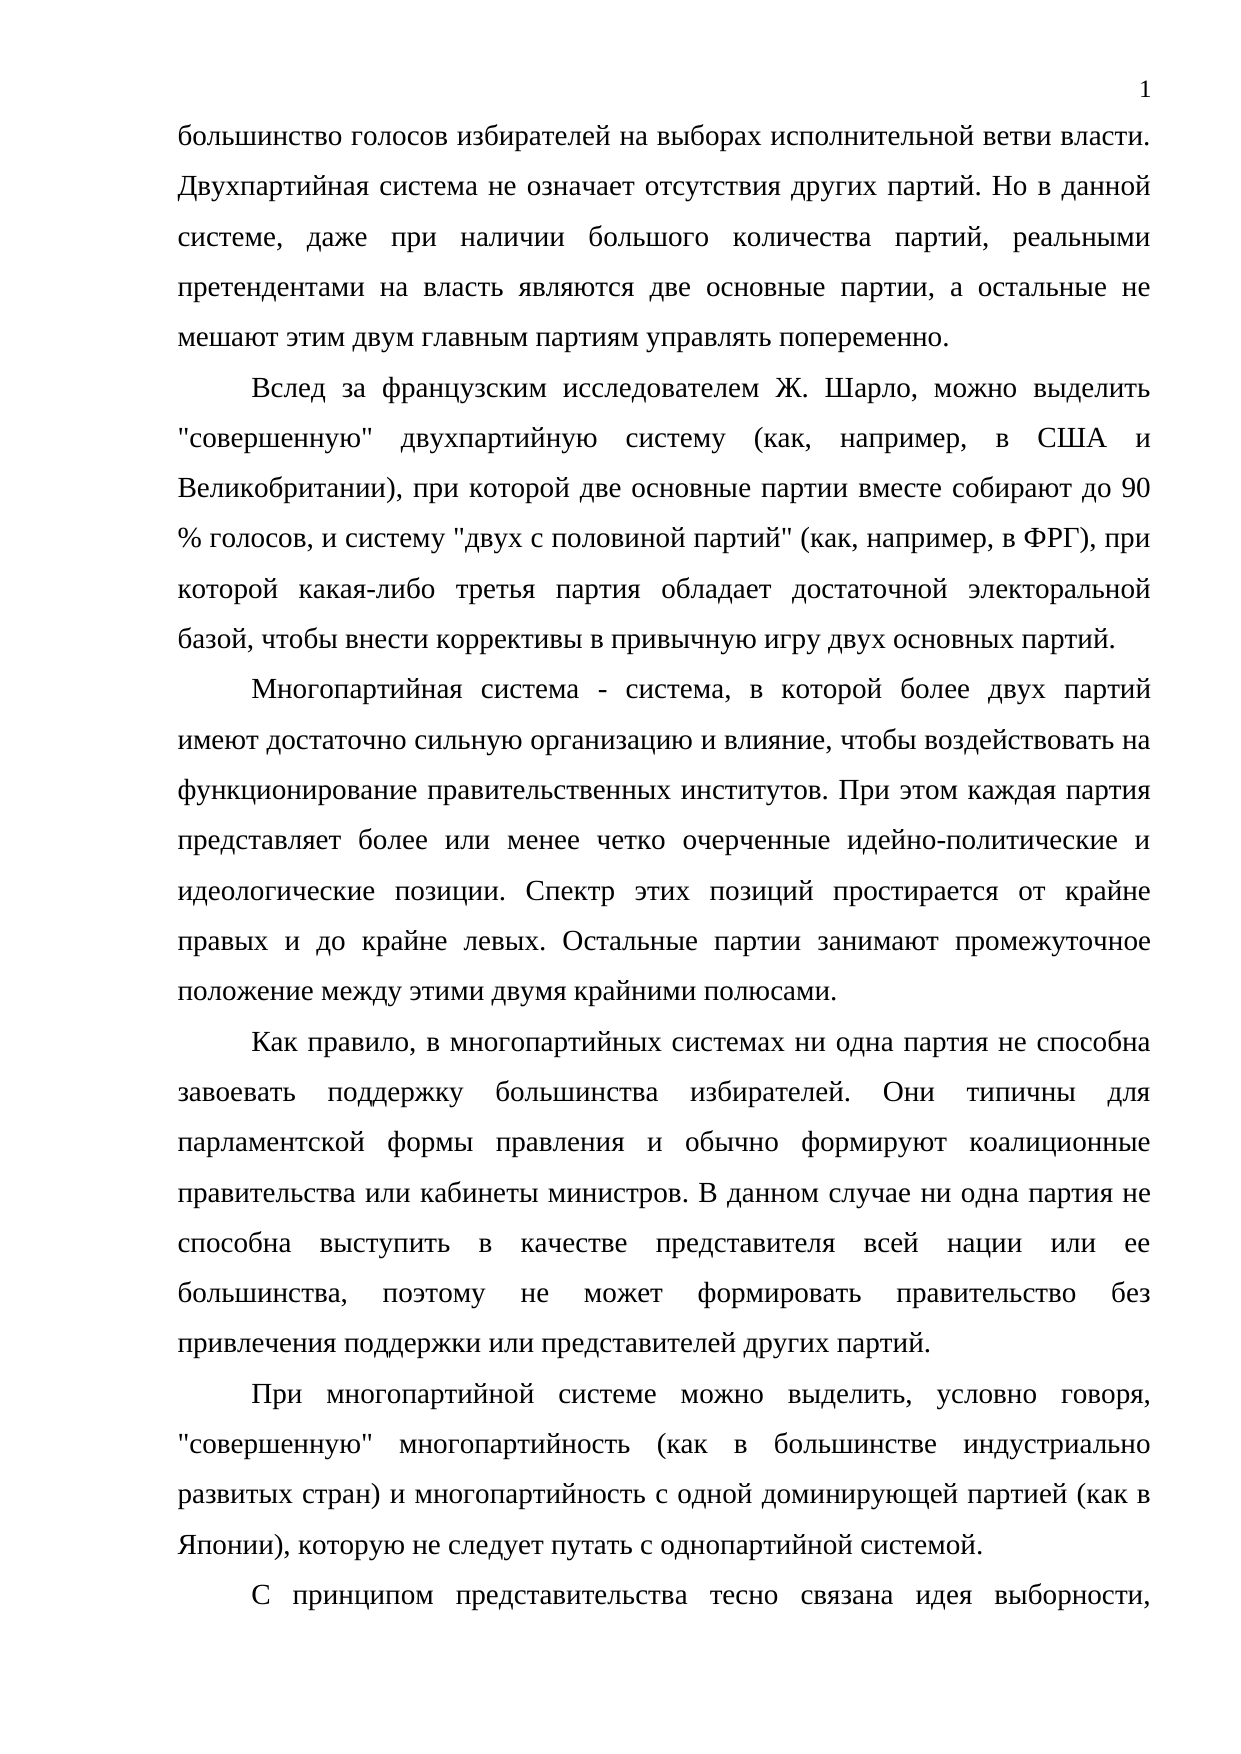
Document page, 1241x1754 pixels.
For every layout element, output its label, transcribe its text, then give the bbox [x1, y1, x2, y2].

text Многопартийная система - система, в которой более двух партий имеют достаточно сильную организацию и влияние, чтобы воздействовать на функционирование правительственных институтов. При этом каждая партия представляет более или менее четко очерченные идейно-политические и идеологические позиции. Спектр этих позиций простирается от крайне правых и до крайне левых. Остальные партии занимают промежуточное положение между этими двумя крайними полюсами. [177, 672, 1152, 1007]
text Вслед за французским исследователем Ж. Шарло, можно выделить "совершенную" двухпартийную систему (как, например, в США и Великобритании), при которой две основные партии вместе собирают до 90 % голосов, и систему "двух с половиной партий" (как, например, в ФРГ), при которой какая-либо третья партия обладает достаточной электоральной базой, чтобы внести коррективы в привычную игру двух основных партий. [177, 370, 1152, 655]
text При многопартийной системе можно выделить, условно говоря, "совершенную" многопартийность (как в большинстве индустриально развитых стран) и многопартийность с одной доминирующей партией (как в Японии), которую не следует путать с однопартийной системой. [177, 1376, 1152, 1560]
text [177, 1577, 1152, 1611]
text Как правило, в многопартийных системах ни одна партия не способна завоевать поддержку большинства избирателей. Они типичны для парламентской формы правления и обычно формируют коалиционные правительства или кабинеты министров. В данном случае ни одна партия не способна выступить в качестве представителя всей нации или ее большинства, поэтому не может формировать правительство без привлечения поддержки или представителей других партий. [177, 1024, 1152, 1359]
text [177, 118, 1152, 353]
